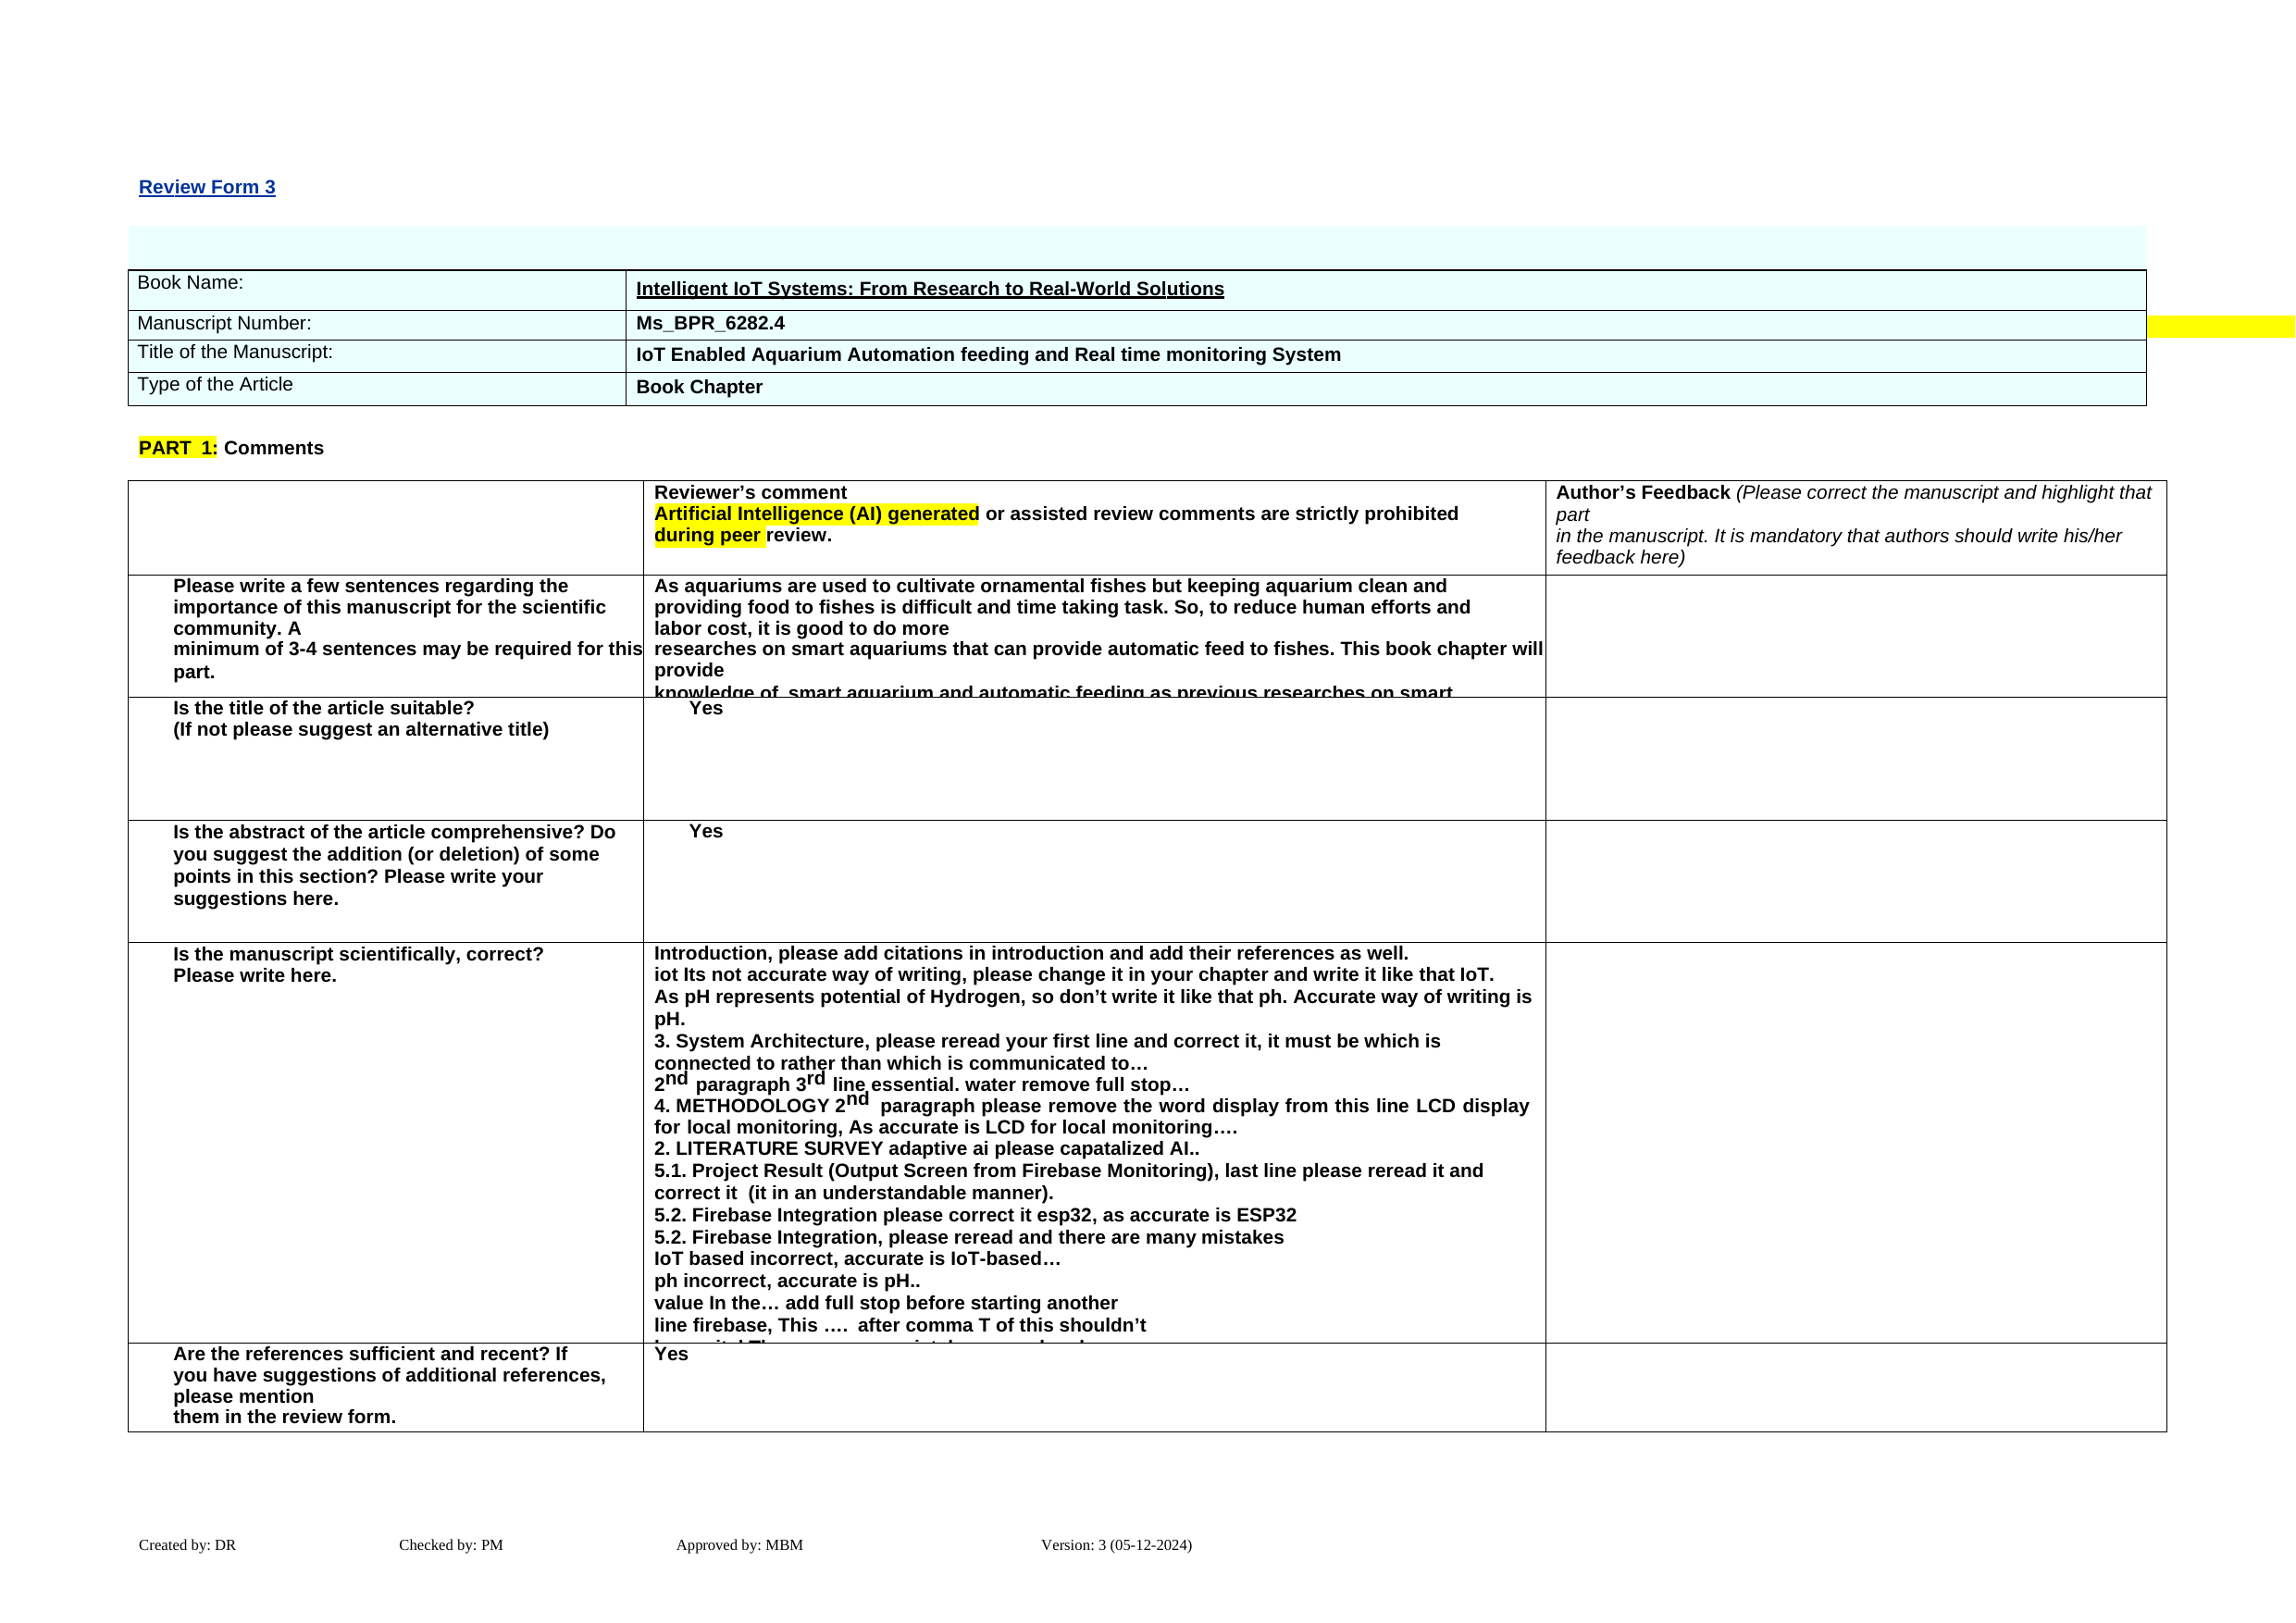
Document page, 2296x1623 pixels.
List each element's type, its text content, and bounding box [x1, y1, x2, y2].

table_cell Yes [644, 821, 1545, 942]
table_header [129, 481, 643, 575]
table_cell Book Chapter [627, 373, 2146, 405]
table_cell Yes [644, 698, 1545, 820]
table_cell [1546, 1344, 2166, 1431]
table_cell Intelligent IoT Systems: From Research to Real-World Solutions [627, 271, 2146, 310]
table_header Author’s Feedback (Please correct the manuscript and highlight that part in the manuscript. It is mandatory that authors should write his/her feedback here) [1546, 481, 2166, 575]
table_cell Please write a few sentences regarding the importance of this manuscript for the scientific community. A minimum of 3-4 sentences may be required for this part. [129, 576, 643, 697]
table_cell [1546, 698, 2166, 820]
table_cell Introduction, please add citations in introduction and add their references as well. iot Its not accurate way of writing, please change it in your chapter and write it like that IoT. As pH represents potential of Hydrogen, so don’t write it like that ph. Accurate way of writing is pH. 3. System Architecture, please reread your first line and correct it, it must be which is connected to rather than which is communicated to… 2nd paragraph 3rd line essential. water remove full stop… 4. METHODOLOGY 2nd paragraph please remove the word display from this line LCD display for local monitoring, As accurate is LCD for local monitoring…. 2. LITERATURE SURVEY adaptive ai please capatalized AI.. 5.1. Project Result (Output Screen from Firebase Monitoring), last line please reread it and correct it (it in an understandable manner). 5.2. Firebase Integration please correct it esp32, as accurate is ESP32 5.2. Firebase Integration, please reread and there are many mistakes IoT based incorrect, accurate is IoT-based… ph incorrect, accurate is pH.. value In the… add full stop before starting another line firebase, This …. after comma T of this shouldn’t be capital There are many mistakes reread and correct please.. [644, 943, 1545, 1343]
table_cell Manuscript Number: [129, 311, 626, 340]
text PART 1: Comments [139, 437, 2178, 459]
table_header Reviewer’s comment Artificial Intelligence (AI) generated or assisted review comments are strictly prohibited during peer review. [644, 481, 1545, 575]
table_cell Yes [644, 1344, 1545, 1431]
table_cell Is the title of the article suitable? (If not please suggest an alternative title) [129, 698, 643, 820]
table_cell Is the abstract of the article comprehensive? Do you suggest the addition (or deletion) of some points in this section? Please write your suggestions here. [129, 821, 643, 942]
table_cell As aquariums are used to cultivate ornamental fishes but keeping aquarium clean and providing food to fishes is difficult and time taking task. So, to reduce human efforts and labor cost, it is good to do more researches on smart aquariums that can provide automatic feed to fishes. This book chapter will provide knowledge of smart aquarium and automatic feeding as previous researches on smart aquariums have been mentioned in this chapter. [644, 576, 1545, 697]
table_cell [1546, 821, 2166, 942]
table_cell Is the manuscript scientifically, correct? Please write here. [129, 943, 643, 1343]
table_header [129, 226, 2146, 269]
table_cell Book Name: [129, 271, 626, 310]
table_cell Type of the Article [129, 373, 626, 405]
table_cell [1546, 943, 2166, 1343]
table_cell Are the references sufficient and recent? If you have suggestions of additional references, please mention them in the review form. - [129, 1344, 643, 1431]
table_cell Title of the Manuscript: [129, 341, 626, 372]
table_cell Ms_BPR_6282.4 [627, 311, 2146, 340]
table_cell IoT Enabled Aquarium Automation feeding and Real time monitoring System [627, 341, 2146, 372]
table_cell [1546, 576, 2166, 697]
